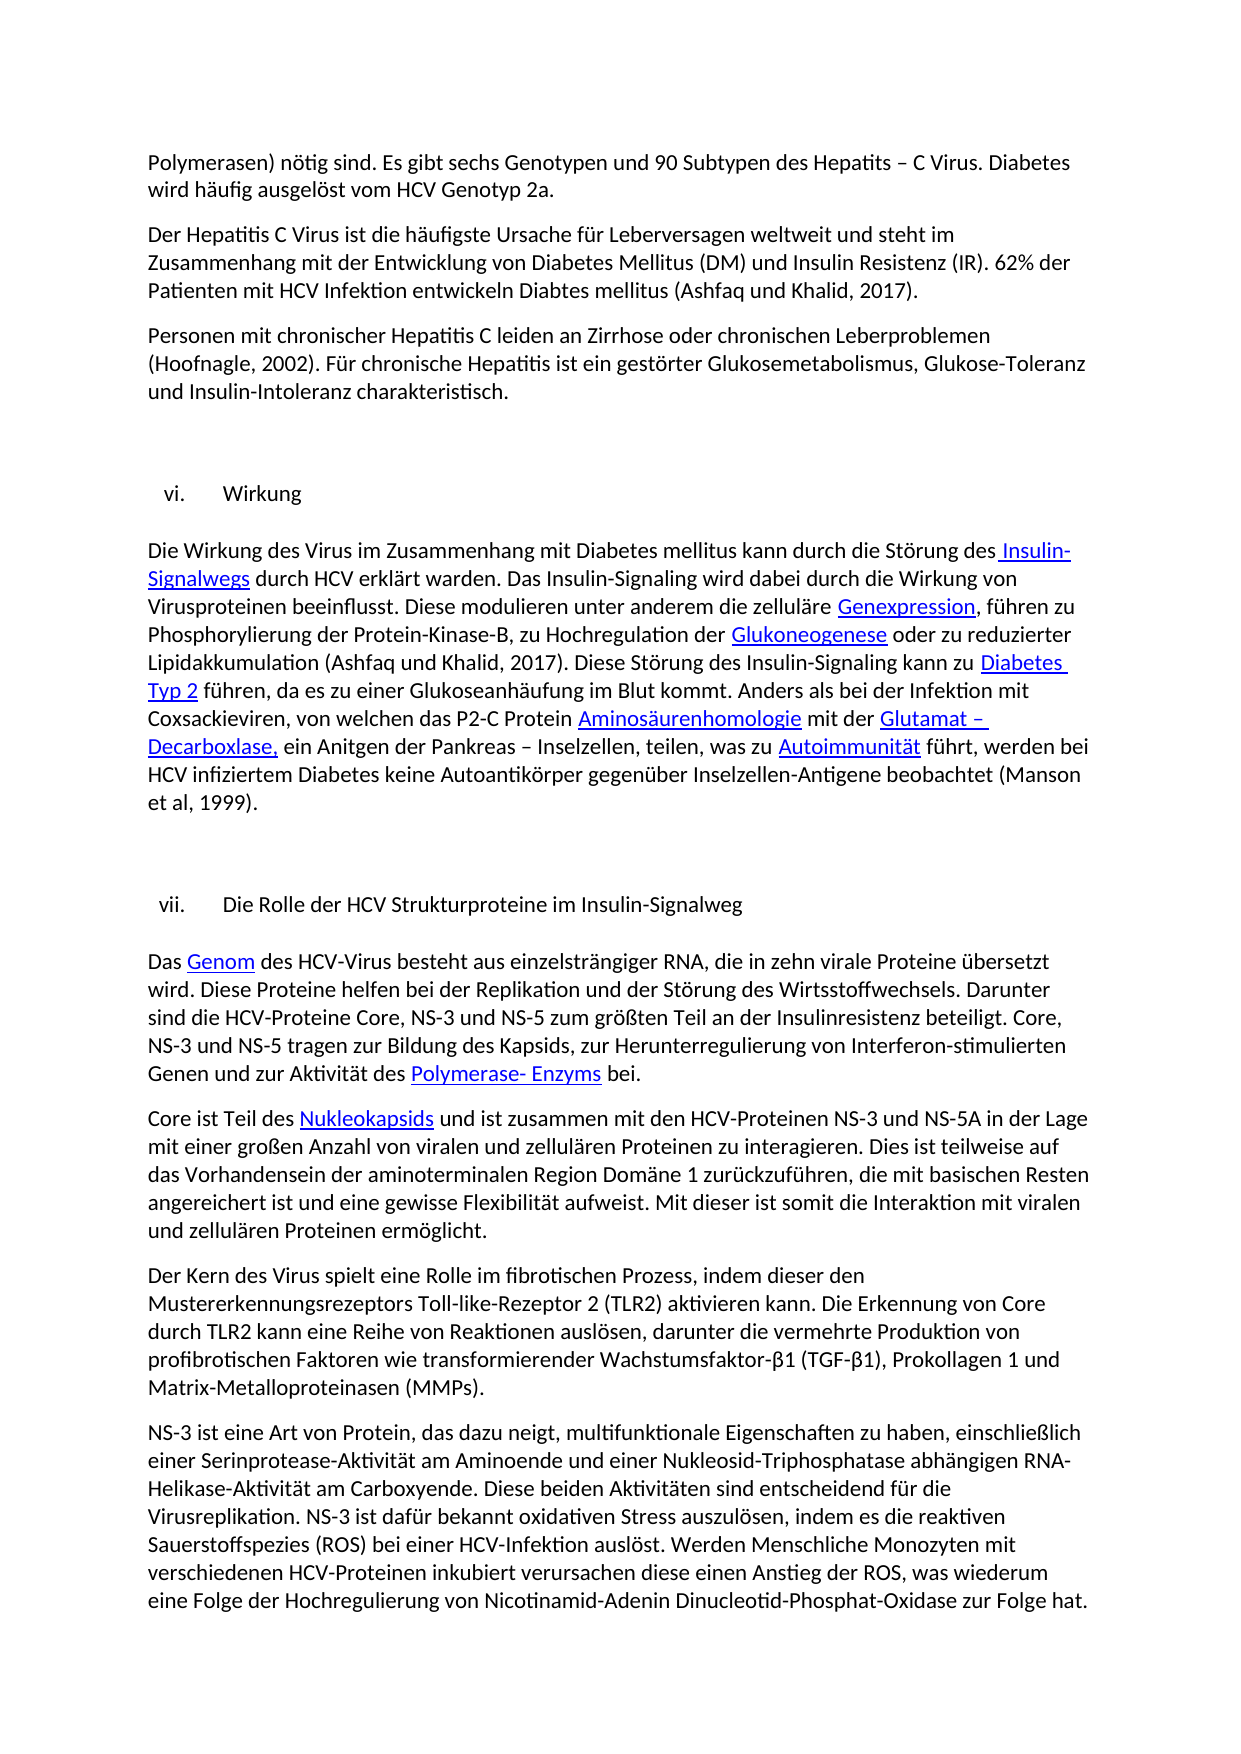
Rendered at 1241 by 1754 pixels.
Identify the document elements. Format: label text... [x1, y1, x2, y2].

text Der Kern des Virus spielt eine Rolle im fibrotischen Prozess, indem dieser den Mustererkennungsrezeptors Toll-like-Rezeptor 2 (TLR2) aktivieren kann. Die Erkennung von Core durch TLR2 kann eine Reihe von Reaktionen auslösen, darunter die vermehrte Produktion von profibrotischen Faktoren wie transformierender Wachstumsfaktor-β1 (TGF-β1), Prokollagen 1 und Matrix-Metalloproteinasen (MMPs). [148, 1261, 1093, 1401]
text NS-3 ist eine Art von Protein, das dazu neigt, multifunktionale Eigenschaften zu haben, einschließlich einer Serinprotease-Aktivität am Aminoende und einer Nukleosid-Triphosphatase abhängigen RNA-Helikase-Aktivität am Carboxyende. Diese beiden Aktivitäten sind entscheidend für die Virusreplikation. NS-3 ist dafür bekannt oxidativen Stress auszulösen, indem es die reaktiven Sauerstoffspezies (ROS) bei einer HCV-Infektion auslöst. Werden Menschliche Monozyten mit verschiedenen HCV-Proteinen inkubiert verursachen diese einen Anstieg der ROS, was wiederum eine Folge der Hochregulierung von Nicotinamid-Adenin Dinucleotid-Phosphat-Oxidase zur Folge hat. [148, 1418, 1093, 1614]
text Das Genom des HCV-Virus besteht aus einzelsträngiger RNA, die in zehn virale Proteine übersetzt wird. Diese Proteine helfen bei der Replikation und der Störung des Wirtsstoffwechsels. Darunter sind die HCV-Proteine Core, NS-3 und NS-5 zum größten Teil an der Insulinresistenz beteiligt. Core, NS-3 und NS-5 tragen zur Bildung des Kapsids, zur Herunterregulierung von Interferon-stimulierten Genen und zur Aktivität des Polymerase- Enzyms bei. [148, 947, 1093, 1087]
text Personen mit chronischer Hepatitis C leiden an Zirrhose oder chronischen Leberproblemen (Hoofnagle, 2002). Für chronische Hepatitis ist ein gestörter Glukosemetabolismus, Glukose-Toleranz und Insulin-Intoleranz charakteristisch. [148, 321, 1093, 405]
text Core ist Teil des Nukleokapsids und ist zusammen mit den HCV-Proteinen NS-3 und NS-5A in der Lage mit einer großen Anzahl von viralen und zellulären Proteinen zu interagieren. Dies ist teilweise auf das Vorhandensein der aminoterminalen Region Domäne 1 zurückzuführen, die mit basischen Resten angereichert ist und eine gewisse Flexibilität aufweist. Mit dieser ist somit die Interaktion mit viralen und zellulären Proteinen ermöglicht. [148, 1104, 1093, 1244]
subtitle Wirkung [185, 479, 1093, 507]
subtitle Die Rolle der HCV Strukturproteine im Insulin-Signalweg [185, 890, 1093, 918]
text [148, 148, 1093, 204]
text Der Hepatitis C Virus ist die häufigste Ursache für Leberversagen weltweit und steht im Zusammenhang mit der Entwicklung von Diabetes Mellitus (DM) und Insulin Resistenz (IR). 62% der Patienten mit HCV Infektion entwickeln Diabtes mellitus (Ashfaq und Khalid, 2017). [148, 220, 1093, 304]
text Die Wirkung des Virus im Zusammenhang mit Diabetes mellitus kann durch die Störung des Insulin-Signalwegs durch HCV erklärt warden. Das Insulin-Signaling wird dabei durch die Wirkung von Virusproteinen beeinflusst. Diese modulieren unter anderem die zelluläre Genexpression, führen zu Phosphorylierung der Protein-Kinase-B, zu Hochregulation der Glukoneogenese oder zu reduzierter Lipidakkumulation (Ashfaq und Khalid, 2017). Diese Störung des Insulin-Signaling kann zu Diabetes Typ 2 führen, da es zu einer Glukoseanhäufung im Blut kommt. Anders als bei der Infektion mit Coxsackieviren, von welchen das P2-C Protein Aminosäurenhomologie mit der Glutamat – Decarboxlase, ein Anitgen der Pankreas – Inselzellen, teilen, was zu Autoimmunität führt, werden bei HCV infiziertem Diabetes keine Autoantikörper gegenüber Inselzellen-Antigene beobachtet (Manson et al, 1999). [148, 536, 1093, 816]
